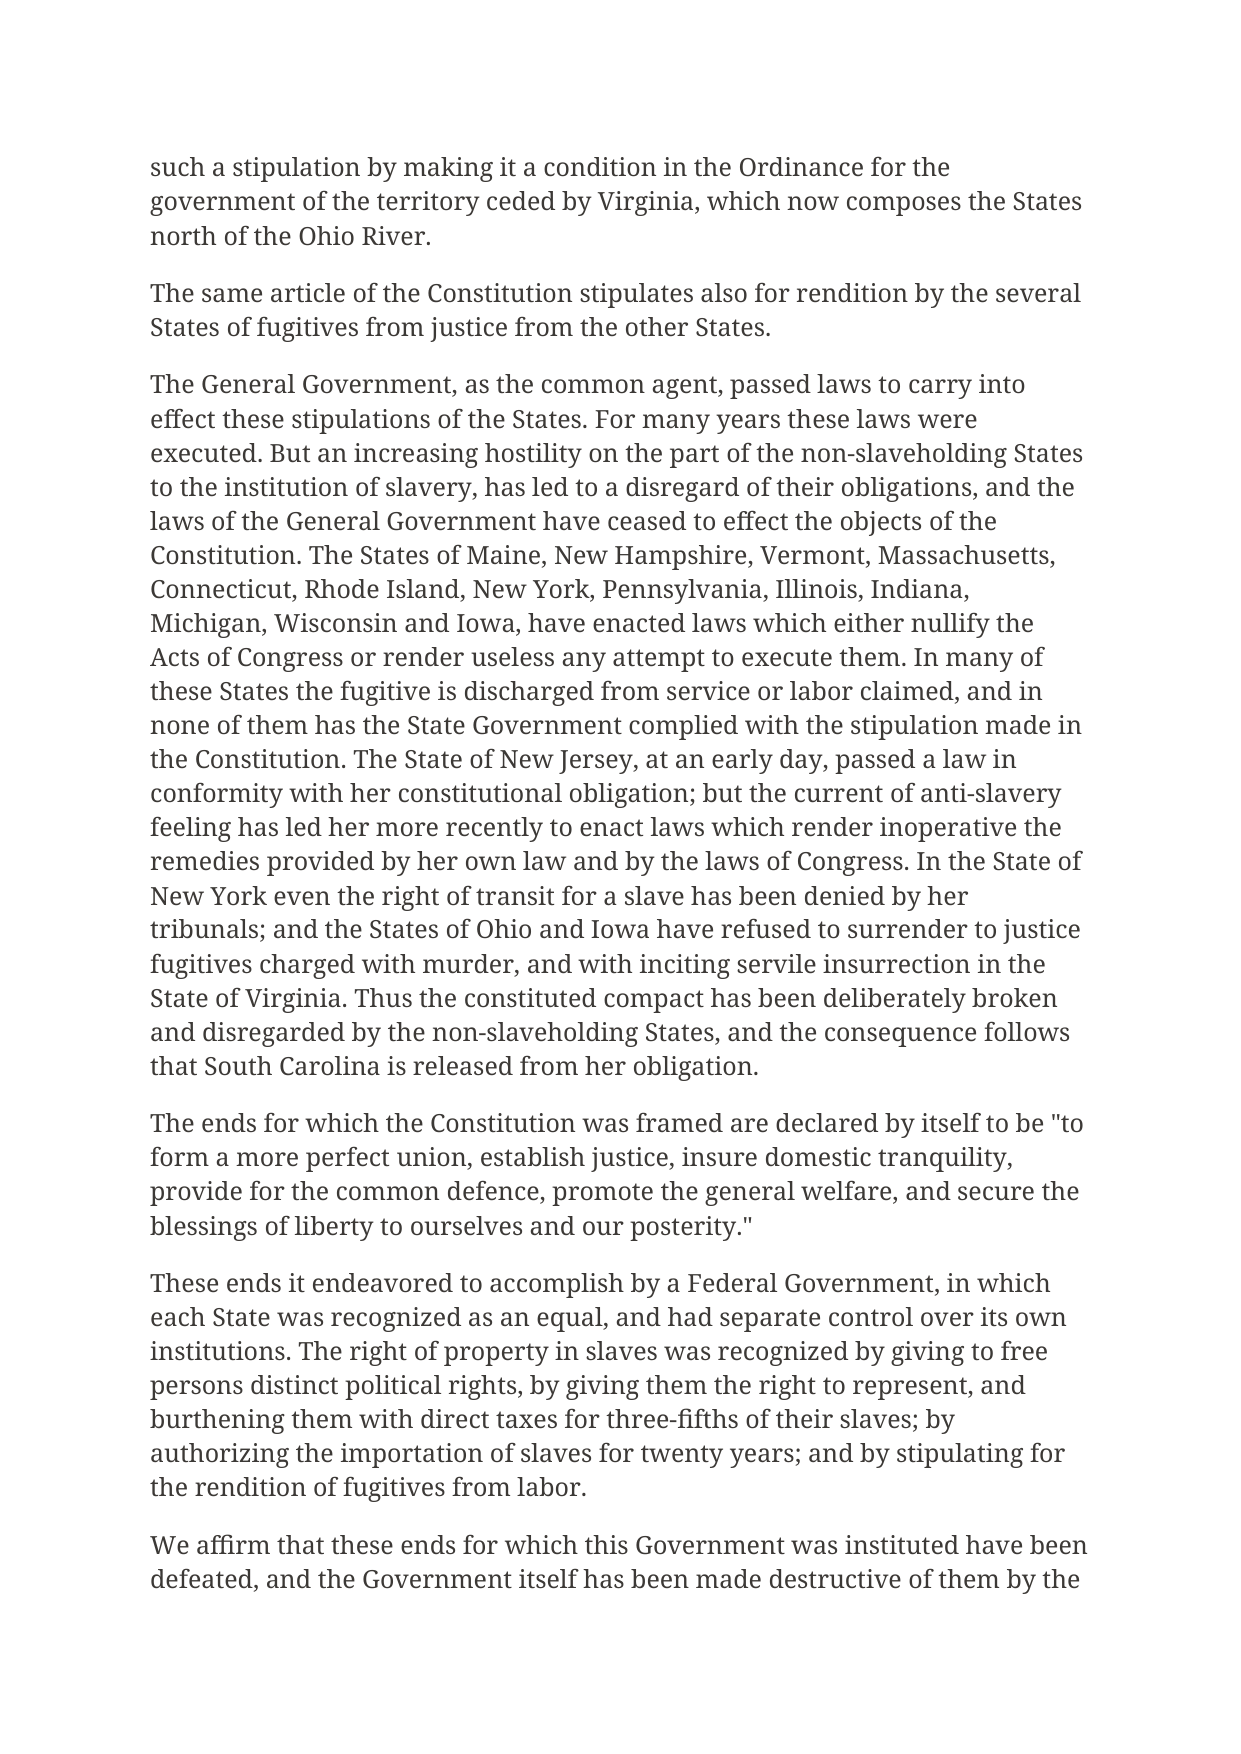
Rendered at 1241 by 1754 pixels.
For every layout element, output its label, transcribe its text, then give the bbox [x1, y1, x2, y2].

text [150, 150, 1090, 252]
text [150, 1527, 1090, 1596]
text The same article of the Constitution stipulates also for rendition by the several States of fugitives from justice from the other States. [150, 276, 1090, 344]
text The General Government, as the common agent, passed laws to carry into effect these stipulations of the States. For many years these laws were executed. But an increasing hostility on the part of the non-slaveholding States to the institution of slavery, has led to a disregard of their obligations, and the laws of the General Government have ceased to effect the objects of the Constitution. The States of Maine, New Hampshire, Vermont, Massachusetts, Connecticut, Rhode Island, New York, Pennsylvania, Illinois, Indiana, Michigan, Wisconsin and Iowa, have enacted laws which either nullify the Acts of Congress or render useless any attempt to execute them. In many of these States the fugitive is discharged from service or labor claimed, and in none of them has the State Government complied with the stipulation made in the Constitution. The State of New Jersey, at an early day, passed a law in conformity with her constitutional obligation; but the current of anti-slavery feeling has led her more recently to enact laws which render inoperative the remedies provided by her own law and by the laws of Congress. In the State of New York even the right of transit for a slave has been denied by her tribunals; and the States of Ohio and Iowa have refused to surrender to justice fugitives charged with murder, and with inciting servile insurrection in the State of Virginia. Thus the constituted compact has been deliberately broken and disregarded by the non-slaveholding States, and the consequence follows that South Carolina is released from her obligation. [150, 367, 1090, 1082]
text The ends for which the Constitution was framed are declared by itself to be "to form a more perfect union, establish justice, insure domestic tranquility, provide for the common defence, promote the general welfare, and secure the blessings of liberty to ourselves and our posterity." [150, 1106, 1090, 1242]
text These ends it endeavored to accomplish by a Federal Government, in which each State was recognized as an equal, and had separate control over its own institutions. The right of property in slaves was recognized by giving to free persons distinct political rights, by giving them the right to represent, and burthening them with direct taxes for three-fifths of their slaves; by authorizing the importation of slaves for twenty years; and by stipulating for the rendition of fugitives from labor. [150, 1266, 1090, 1504]
